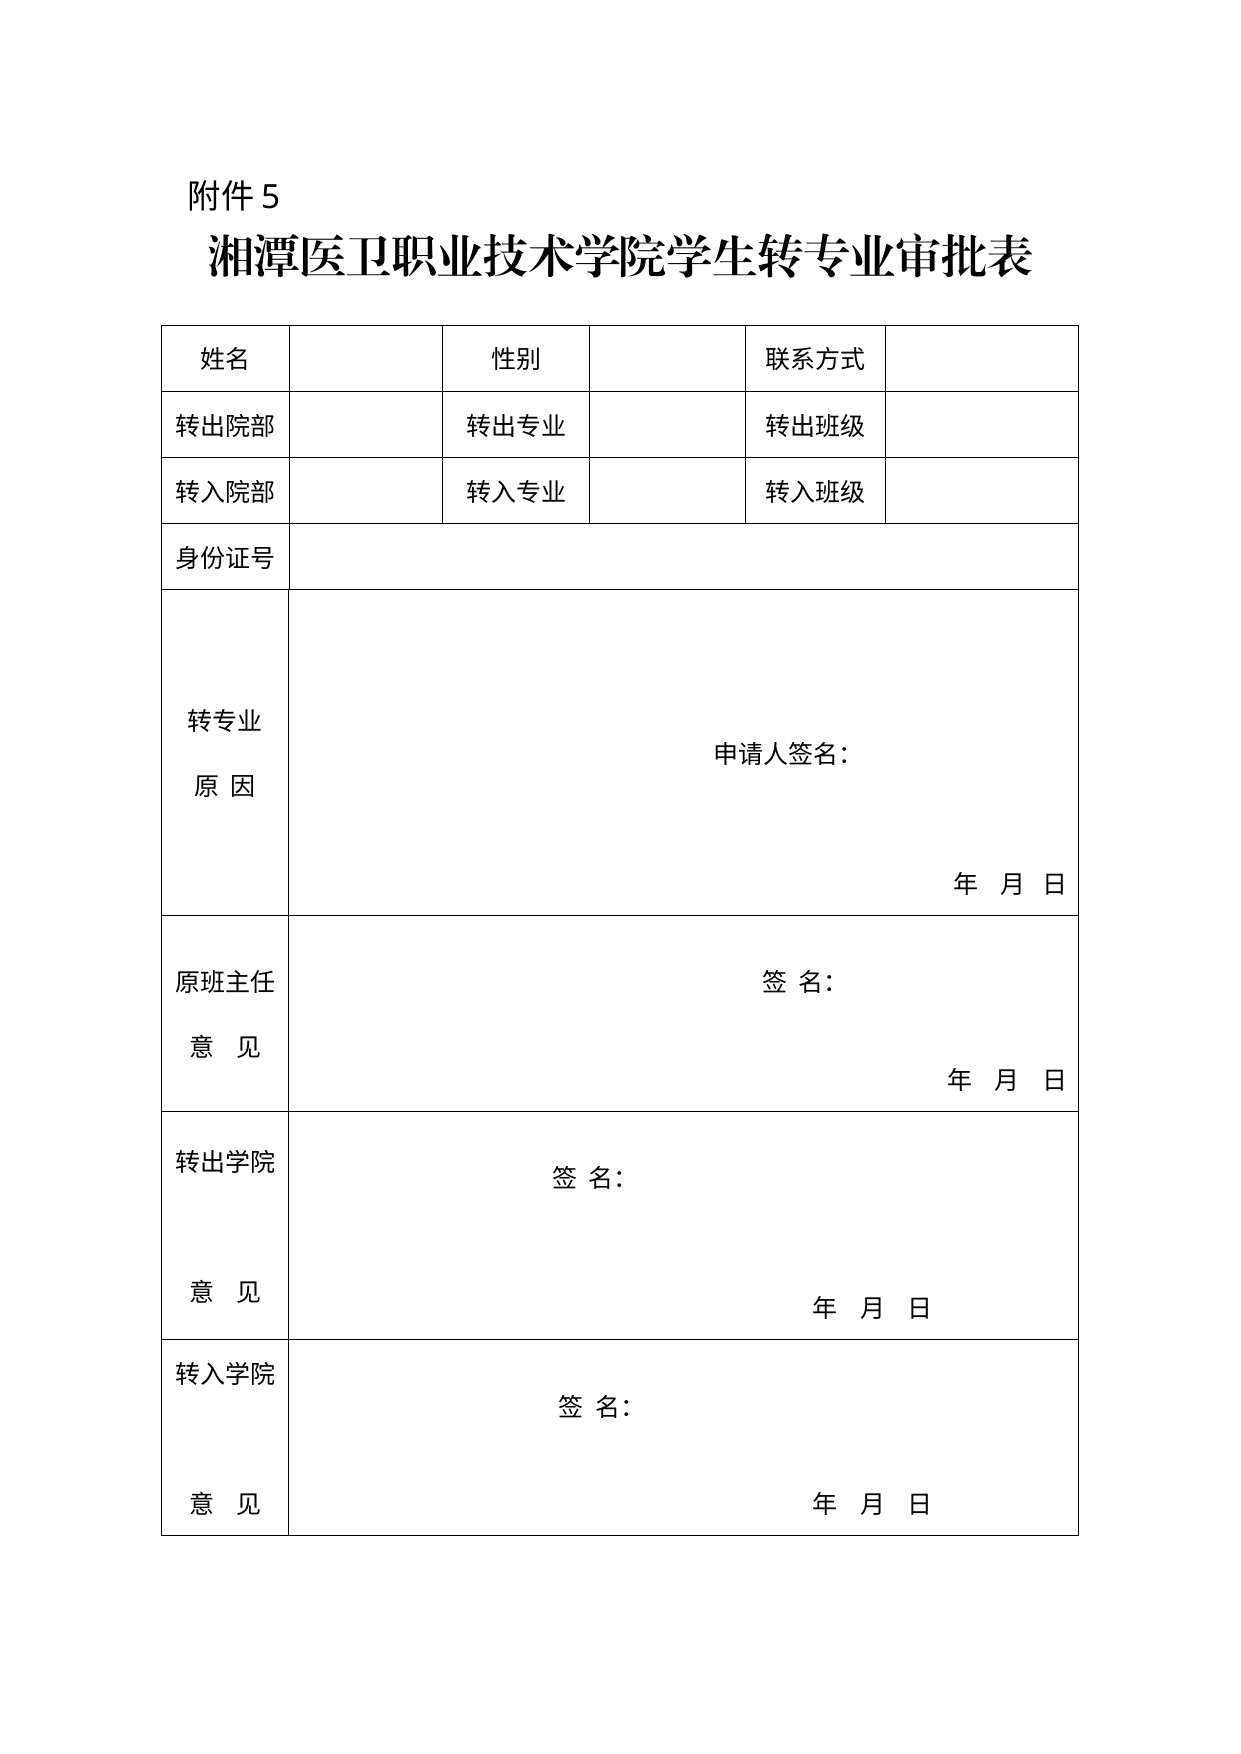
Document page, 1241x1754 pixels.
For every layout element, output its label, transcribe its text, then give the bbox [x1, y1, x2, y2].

table_cell [290, 524, 1078, 589]
table_header 联系方式 [746, 326, 885, 391]
table_cell 转出班级 [746, 392, 885, 457]
table_cell 转入学院 意 见 [162, 1340, 288, 1535]
table_cell [590, 392, 745, 457]
table_cell 签 名： 年 月 日 [289, 1340, 1078, 1535]
table_header [590, 326, 745, 391]
table_cell 转出专业 [443, 392, 589, 457]
table_header [886, 326, 1078, 391]
table_cell [590, 458, 745, 523]
table_cell 转入专业 [443, 458, 589, 523]
table_cell 转入院部 [162, 458, 289, 523]
table_cell [886, 392, 1078, 457]
table_header 性别 [443, 326, 589, 391]
table_cell 身份证号 [162, 524, 289, 589]
table_cell 签 名： 年 月 日 [289, 1112, 1078, 1339]
table_cell [290, 392, 442, 457]
table_cell 原班主任 意 见 [162, 916, 288, 1111]
table_cell [290, 458, 442, 523]
text 附件5 [187, 162, 1053, 227]
table_cell 转专业 原 因 [162, 590, 288, 915]
table_header [290, 326, 442, 391]
text 湘潭医卫职业技术学院学生转专业审批表 [187, 227, 1053, 292]
table_cell 转出学院 意 见 [162, 1112, 288, 1339]
table_cell 申请人签名： 年 月 日 [289, 590, 1078, 915]
table_header 姓名 [162, 326, 289, 391]
table_cell 签 名： 年 月 日 [289, 916, 1078, 1111]
table_cell 转入班级 [746, 458, 885, 523]
table_cell [886, 458, 1078, 523]
table_cell 转出院部 [162, 392, 289, 457]
